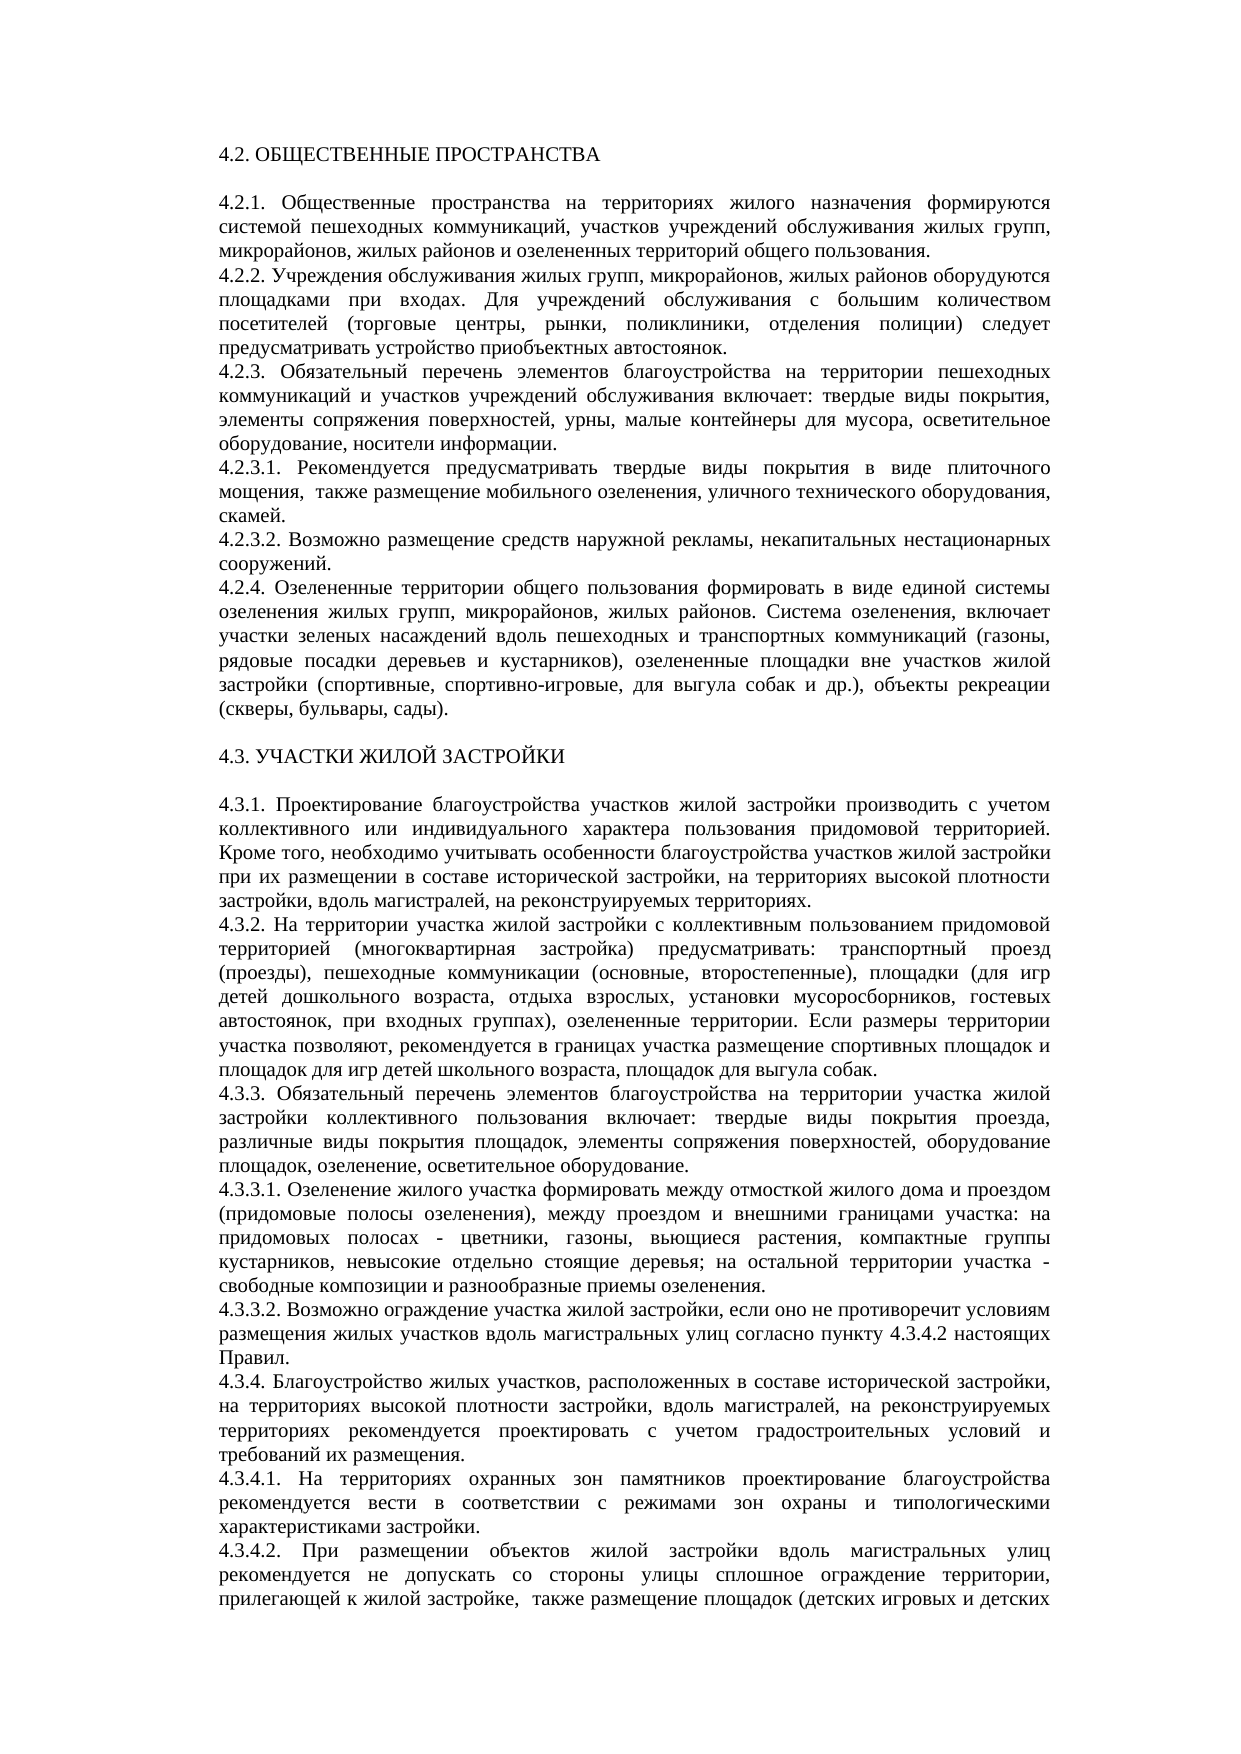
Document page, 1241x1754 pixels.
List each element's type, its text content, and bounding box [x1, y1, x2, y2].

text 4.2. ОБЩЕСТВЕННЫЕ ПРОСТРАНСТВА [218, 142, 1051, 166]
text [218, 1538, 1051, 1610]
text 4.2.4. Озелененные территории общего пользования формировать в виде единой системы озеленения жилых групп, микрорайонов, жилых районов. Система озеленения, включает участки зеленых насаждений вдоль пешеходных и транспортных коммуникаций (газоны, рядовые посадки деревьев и кустарников), озелененные площадки вне участков жилой застройки (спортивные, спортивно-игровые, для выгула собак и др.), объекты рекреации (скверы, бульвары, сады). [218, 575, 1051, 720]
text 4.2.3.2. Возможно размещение средств наружной рекламы, некапитальных нестационарных сооружений. [218, 527, 1051, 575]
text 4.2.3. Обязательный перечень элементов благоустройства на территории пешеходных коммуникаций и участков учреждений обслуживания включает: твердые виды покрытия, элементы сопряжения поверхностей, урны, малые контейнеры для мусора, осветительное оборудование, носители информации. [218, 359, 1051, 455]
text 4.3.3.2. Возможно ограждение участка жилой застройки, если оно не противоречит условиям размещения жилых участков вдоль магистральных улиц согласно пункту 4.3.4.2 настоящих Правил. [218, 1297, 1051, 1369]
text 4.3.4.1. На территориях охранных зон памятников проектирование благоустройства рекомендуется вести в соответствии с режимами зон охраны и типологическими характеристиками застройки. [218, 1466, 1051, 1538]
text 4.3.3.1. Озеленение жилого участка формировать между отмосткой жилого дома и проездом (придомовые полосы озеленения), между проездом и внешними границами участка: на придомовых полосах - цветники, газоны, вьющиеся растения, компактные группы кустарников, невысокие отдельно стоящие деревья; на остальной территории участка - свободные композиции и разнообразные приемы озеленения. [218, 1177, 1051, 1297]
text 4.3.2. На территории участка жилой застройки с коллективным пользованием придомовой территорией (многоквартирная застройка) предусматривать: транспортный проезд (проезды), пешеходные коммуникации (основные, второстепенные), площадки (для игр детей дошкольного возраста, отдыха взрослых, установки мусоросборников, гостевых автостоянок, при входных группах), озелененные территории. Если размеры территории участка позволяют, рекомендуется в границах участка размещение спортивных площадок и площадок для игр детей школьного возраста, площадок для выгула собак. [218, 912, 1051, 1081]
text 4.3.1. Проектирование благоустройства участков жилой застройки производить с учетом коллективного или индивидуального характера пользования придомовой территорией. Кроме того, необходимо учитывать особенности благоустройства участков жилой застройки при их размещении в составе исторической застройки, на территориях высокой плотности застройки, вдоль магистралей, на реконструируемых территориях. [218, 792, 1051, 912]
text 4.3. УЧАСТКИ ЖИЛОЙ ЗАСТРОЙКИ [218, 744, 1051, 768]
text 4.3.4. Благоустройство жилых участков, расположенных в составе исторической застройки, на территориях высокой плотности застройки, вдоль магистралей, на реконструируемых территориях рекомендуется проектировать с учетом градостроительных условий и требований их размещения. [218, 1369, 1051, 1466]
text 4.2.2. Учреждения обслуживания жилых групп, микрорайонов, жилых районов оборудуются площадками при входах. Для учреждений обслуживания с большим количеством посетителей (торговые центры, рынки, поликлиники, отделения полиции) следует предусматривать устройство приобъектных автостоянок. [218, 262, 1051, 359]
text 4.2.3.1. Рекомендуется предусматривать твердые виды покрытия в виде плиточного мощения, также размещение мобильного озеленения, уличного технического оборудования, скамей. [218, 455, 1051, 527]
text 4.3.3. Обязательный перечень элементов благоустройства на территории участка жилой застройки коллективного пользования включает: твердые виды покрытия проезда, различные виды покрытия площадок, элементы сопряжения поверхностей, оборудование площадок, озеленение, осветительное оборудование. [218, 1081, 1051, 1177]
text 4.2.1. Общественные пространства на территориях жилого назначения формируются системой пешеходных коммуникаций, участков учреждений обслуживания жилых групп, микрорайонов, жилых районов и озелененных территорий общего пользования. [218, 190, 1051, 262]
